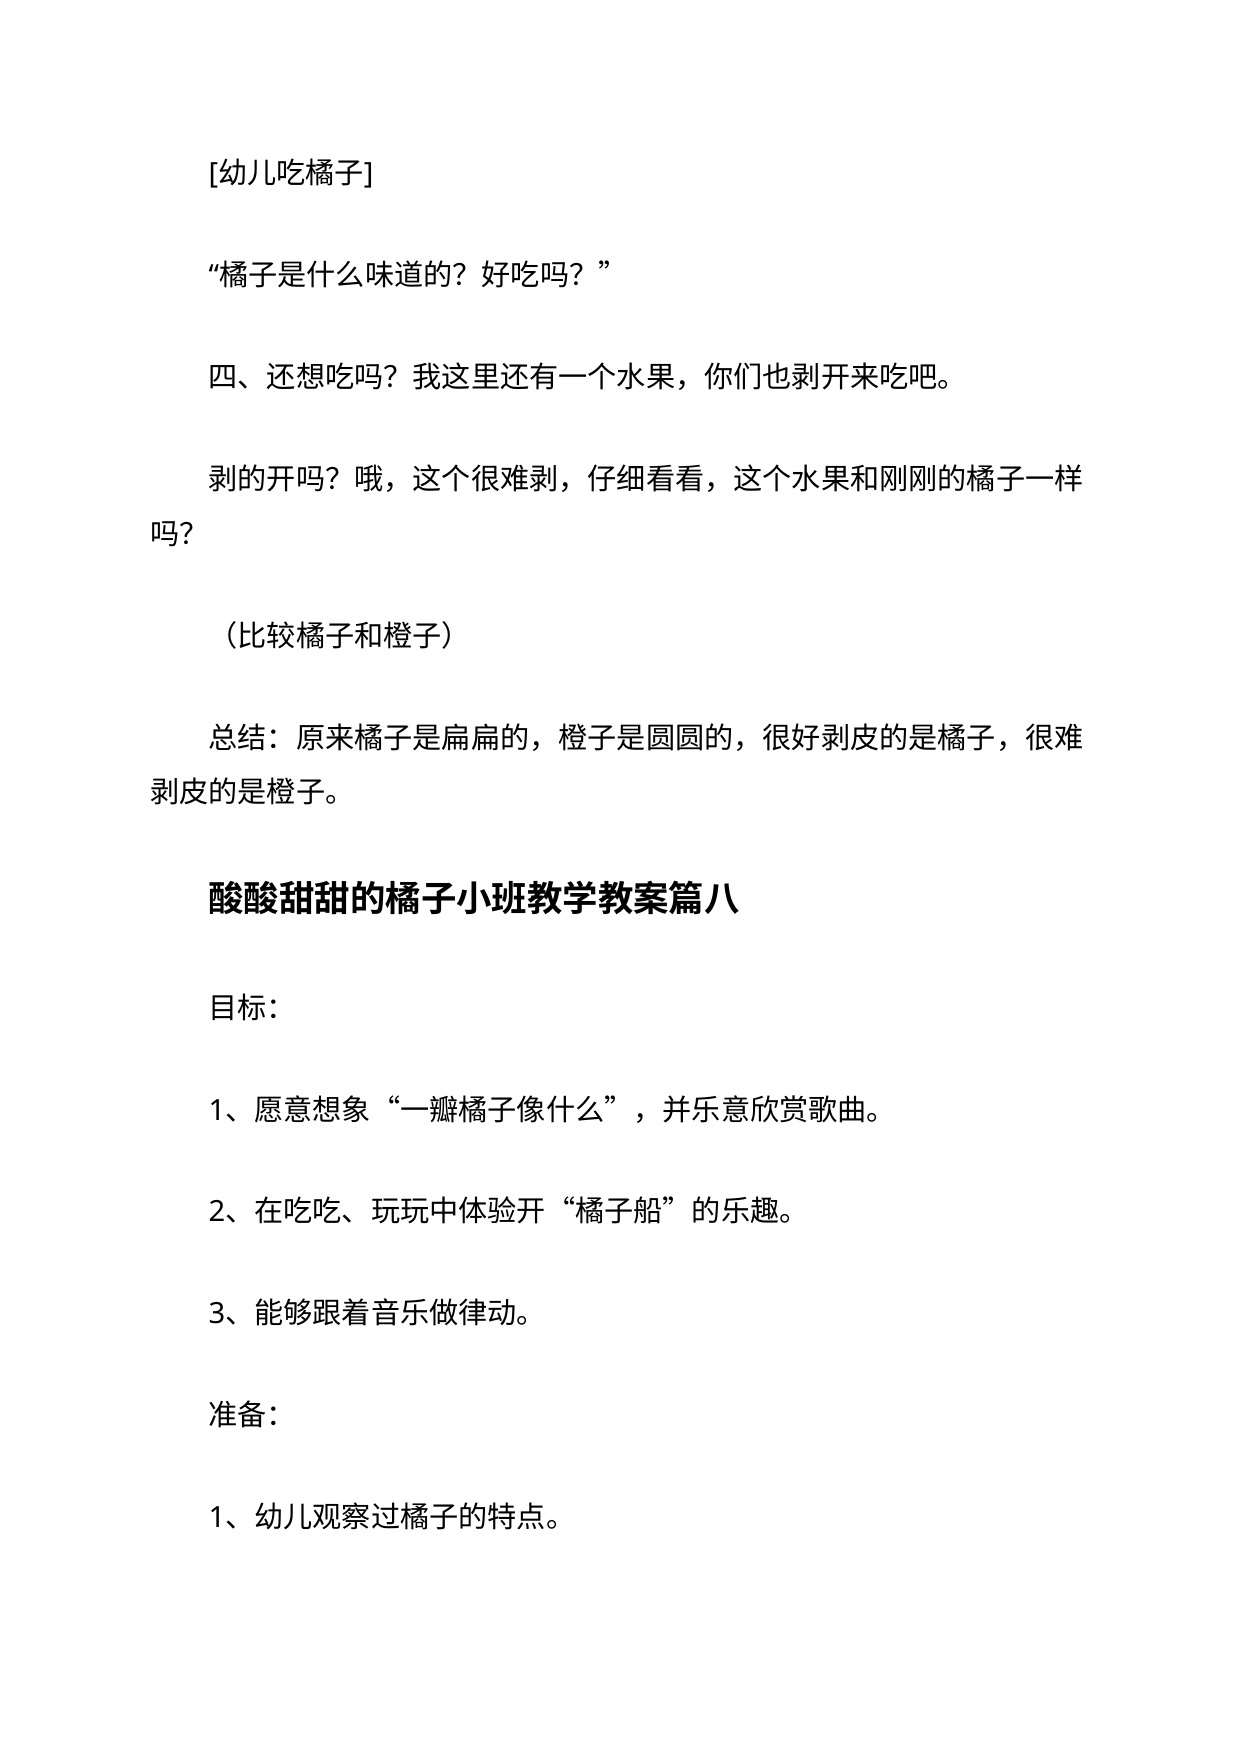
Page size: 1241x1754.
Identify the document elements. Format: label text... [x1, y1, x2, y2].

text 准备： [150, 1392, 1090, 1434]
text 3、能够跟着音乐做律动。 [150, 1290, 1090, 1332]
text （比较橘子和橙子） [150, 612, 1090, 655]
text “橘子是什么味道的？好吃吗？” [150, 252, 1090, 294]
text 1、愿意想象“一瓣橘子像什么”，并乐意欣赏歌曲。 [150, 1086, 1090, 1128]
text 目标： [150, 984, 1090, 1027]
text 剥的开吗？哦，这个很难剥，仔细看看，这个水果和刚刚的橘子一样吗？ [150, 456, 1090, 553]
text 2、在吃吃、玩玩中体验开“橘子船”的乐趣。 [150, 1188, 1090, 1230]
text 1、幼儿观察过橘子的特点。 [150, 1494, 1090, 1536]
text 酸酸甜甜的橘子小班教学教案篇八 [150, 871, 1090, 922]
text [幼儿吃橘子] [150, 150, 1090, 192]
text 总结：原来橘子是扁扁的，橙子是圆圆的，很好剥皮的是橘子，很难剥皮的是橙子。 [150, 714, 1090, 811]
text 四、还想吃吗？我这里还有一个水果，你们也剥开来吃吧。 [150, 354, 1090, 396]
